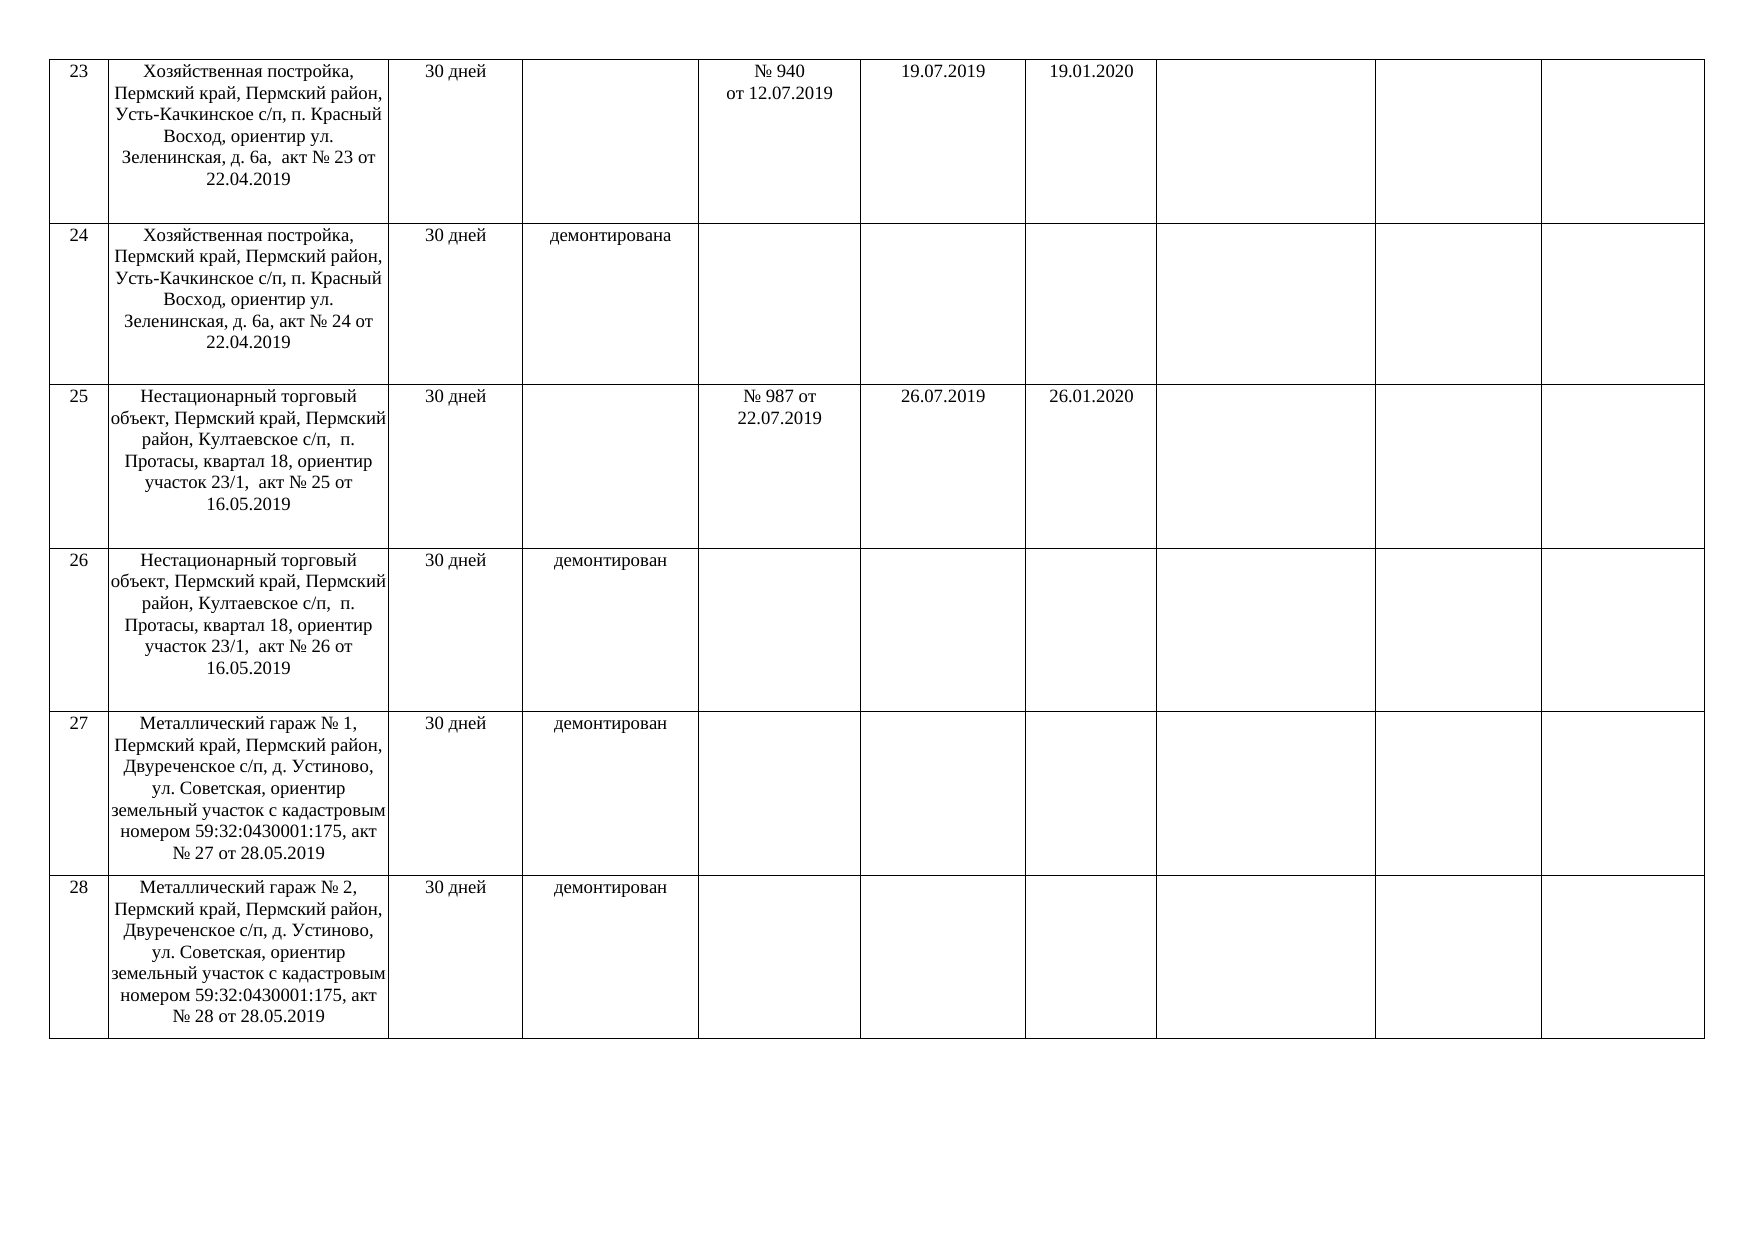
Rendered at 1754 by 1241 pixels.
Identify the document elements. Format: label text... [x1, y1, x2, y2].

table_cell 30 дней [389, 876, 522, 1038]
table_cell [523, 385, 698, 548]
table_cell [1376, 549, 1541, 711]
table_cell демонтирована [523, 224, 698, 384]
table_cell [699, 549, 860, 711]
table_cell 26.01.2020 [1026, 385, 1156, 548]
table_cell 30 дней [389, 60, 522, 223]
table_cell № 940 от 12.07.2019 [699, 60, 860, 223]
table_cell 19.01.2020 [1026, 60, 1156, 223]
table_cell [1157, 876, 1375, 1038]
table_cell [523, 60, 698, 223]
table_cell [699, 224, 860, 384]
table_cell Металлический гараж № 1, Пермский край, Пермский район, Двуреченское с/п, д. Устиново, ул. Советская, ориентир земельный участок с кадастровым номером 59:32:0430001:175, акт № 27 от 28.05.2019 [109, 712, 388, 875]
table_cell [1157, 549, 1375, 711]
table_cell [1376, 385, 1541, 548]
table_cell демонтирован [523, 876, 698, 1038]
table_cell [1157, 385, 1375, 548]
table_cell [1157, 224, 1375, 384]
table_cell № 987 от 22.07.2019 [699, 385, 860, 548]
table_cell [699, 876, 860, 1038]
table_cell 28 [50, 876, 108, 1038]
table_cell Нестационарный торговый объект, Пермский край, Пермский район, Култаевское с/п, п. Протасы, квартал 18, ориентир участок 23/1, акт № 25 от 16.05.2019 [109, 385, 388, 548]
table_cell 30 дней [389, 712, 522, 875]
table_cell [1542, 385, 1704, 548]
table_cell 24 [50, 224, 108, 384]
table_cell Хозяйственная постройка, Пермский край, Пермский район, Усть-Качкинское с/п, п. Красный Восход, ориентир ул. Зеленинская, д. 6а, акт № 23 от 22.04.2019 [109, 60, 388, 223]
table_cell 30 дней [389, 549, 522, 711]
table_cell [1376, 224, 1541, 384]
table_cell Металлический гараж № 2, Пермский край, Пермский район, Двуреченское с/п, д. Устиново, ул. Советская, ориентир земельный участок с кадастровым номером 59:32:0430001:175, акт № 28 от 28.05.2019 [109, 876, 388, 1038]
table_cell [861, 712, 1025, 875]
table_cell [1026, 712, 1156, 875]
table_cell Нестационарный торговый объект, Пермский край, Пермский район, Култаевское с/п, п. Протасы, квартал 18, ориентир участок 23/1, акт № 26 от 16.05.2019 [109, 549, 388, 711]
table_cell [1542, 224, 1704, 384]
table_cell [861, 224, 1025, 384]
table_cell 19.07.2019 [861, 60, 1025, 223]
table_cell 27 [50, 712, 108, 875]
table_cell [1542, 60, 1704, 223]
table_cell [1157, 60, 1375, 223]
table_cell [861, 876, 1025, 1038]
table_cell 23 [50, 60, 108, 223]
table_cell 25 [50, 385, 108, 548]
table_cell Хозяйственная постройка, Пермский край, Пермский район, Усть-Качкинское с/п, п. Красный Восход, ориентир ул. Зеленинская, д. 6а, акт № 24 от 22.04.2019 [109, 224, 388, 384]
table_cell 30 дней [389, 385, 522, 548]
table_cell 26 [50, 549, 108, 711]
table_cell [1026, 549, 1156, 711]
table_cell [1376, 60, 1541, 223]
table_cell [1542, 876, 1704, 1038]
table_cell демонтирован [523, 712, 698, 875]
table_cell 30 дней [389, 224, 522, 384]
table_cell [1026, 876, 1156, 1038]
table_cell 26.07.2019 [861, 385, 1025, 548]
table_cell [1376, 876, 1541, 1038]
table_cell [1542, 712, 1704, 875]
table_cell [861, 549, 1025, 711]
table_cell демонтирован [523, 549, 698, 711]
table_cell [1157, 712, 1375, 875]
table_cell [699, 712, 860, 875]
table_cell [1542, 549, 1704, 711]
table_cell [1026, 224, 1156, 384]
table_cell [1376, 712, 1541, 875]
